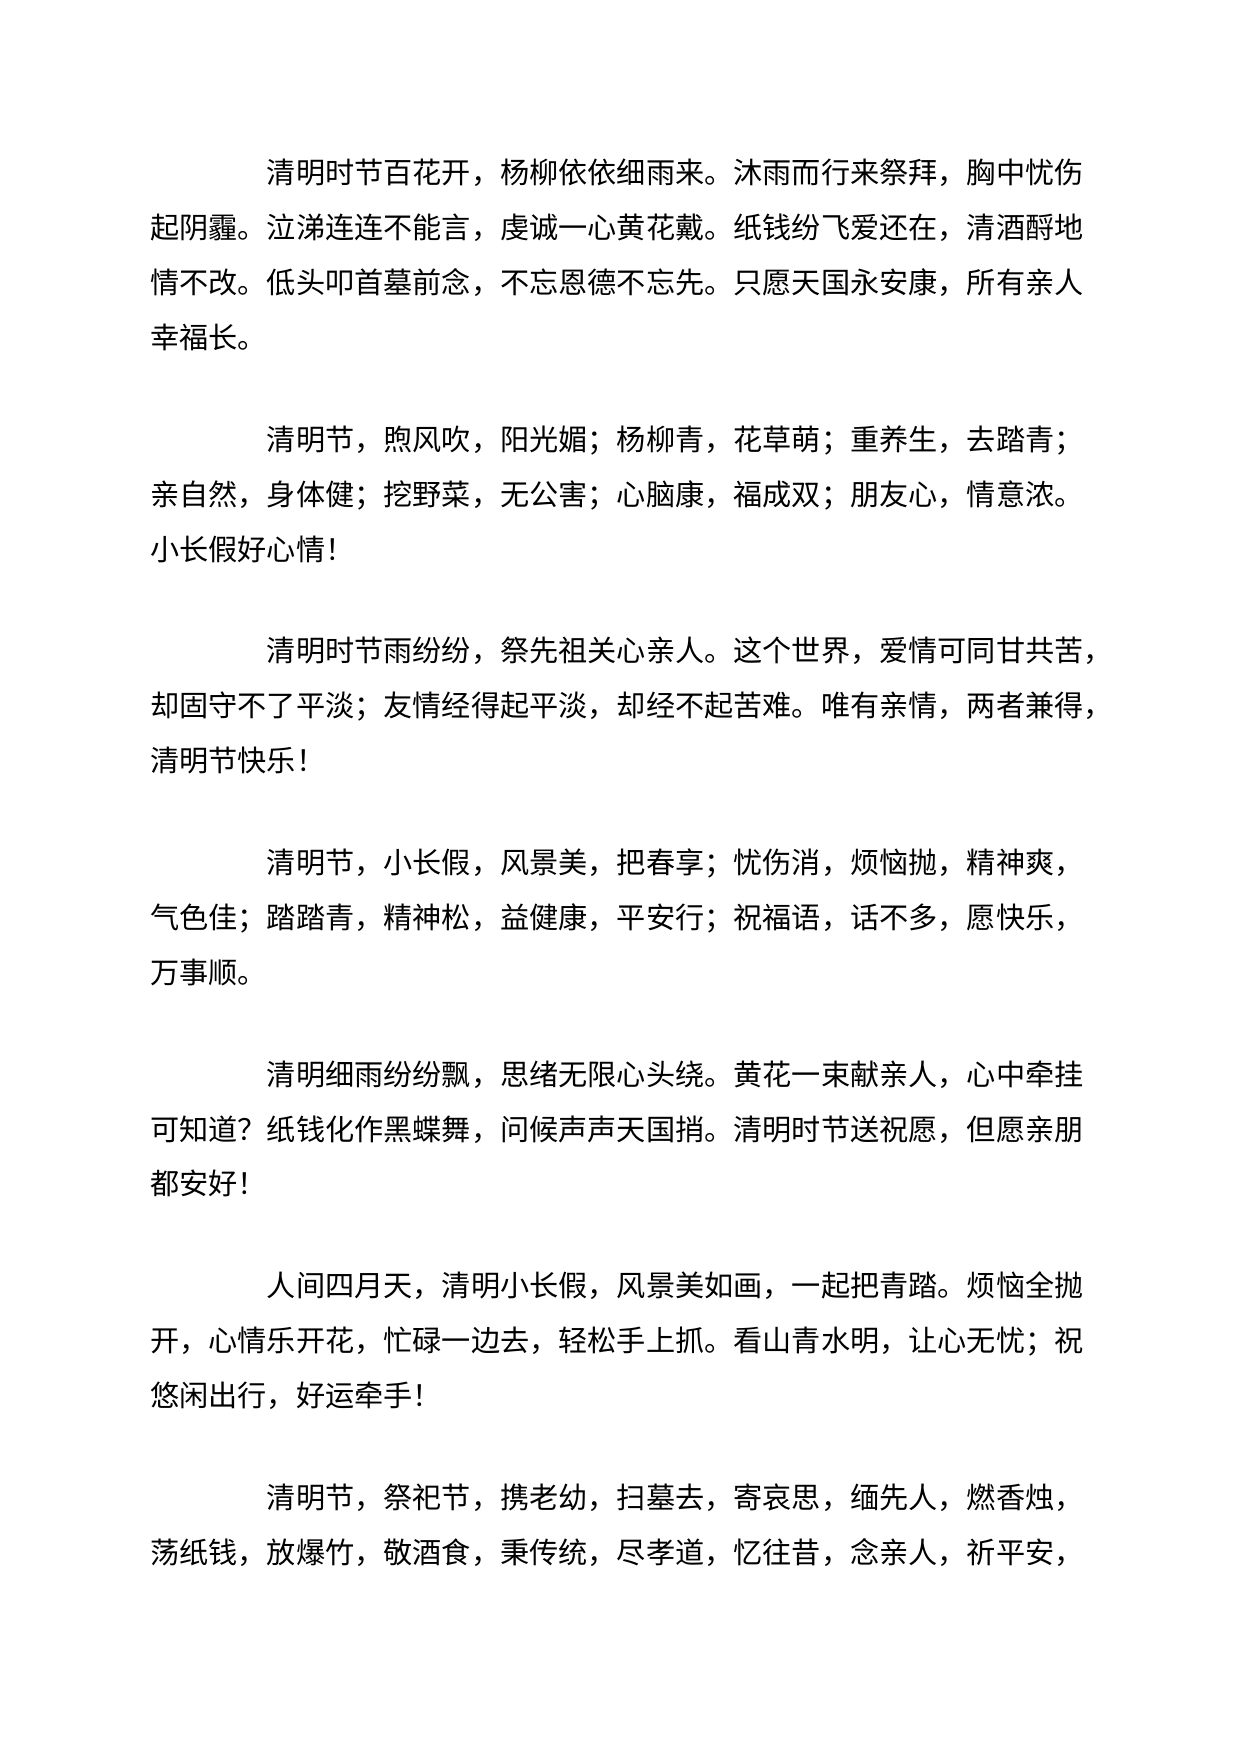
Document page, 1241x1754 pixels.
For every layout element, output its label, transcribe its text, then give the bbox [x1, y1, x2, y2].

text 清明节，小长假，风景美，把春享；忧伤消，烦恼抛，精神爽，气色佳；踏踏青，精神松，益健康，平安行；祝福语，话不多，愿快乐，万事顺。 [150, 839, 1090, 992]
text 清明时节雨纷纷，祭先祖关心亲人。这个世界，爱情可同甘共苦，却固守不了平淡；友情经得起平淡，却经不起苦难。唯有亲情，两者兼得，清明节快乐！ [150, 628, 1090, 780]
text 清明时节百花开，杨柳依依细雨来。沐雨而行来祭拜，胸中忧伤起阴霾。泣涕连连不能言，虔诚一心黄花戴。纸钱纷飞爱还在，清酒酹地情不改。低头叩首墓前念，不忘恩德不忘先。只愿天国永安康，所有亲人幸福长。 [150, 150, 1090, 357]
text 清明节，煦风吹，阳光媚；杨柳青，花草萌；重养生，去踏青；亲自然，身体健；挖野菜，无公害；心脑康，福成双；朋友心，情意浓。小长假好心情！ [150, 416, 1090, 568]
text 清明细雨纷纷飘，思绪无限心头绕。黄花一束献亲人，心中牵挂可知道？纸钱化作黑蝶舞，问候声声天国捎。清明时节送祝愿，但愿亲朋都安好！ [150, 1051, 1090, 1203]
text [150, 1474, 1090, 1571]
text 人间四月天，清明小长假，风景美如画，一起把青踏。烦恼全抛开，心情乐开花，忙碌一边去，轻松手上抓。看山青水明，让心无忧；祝悠闲出行，好运牵手！ [150, 1263, 1090, 1415]
